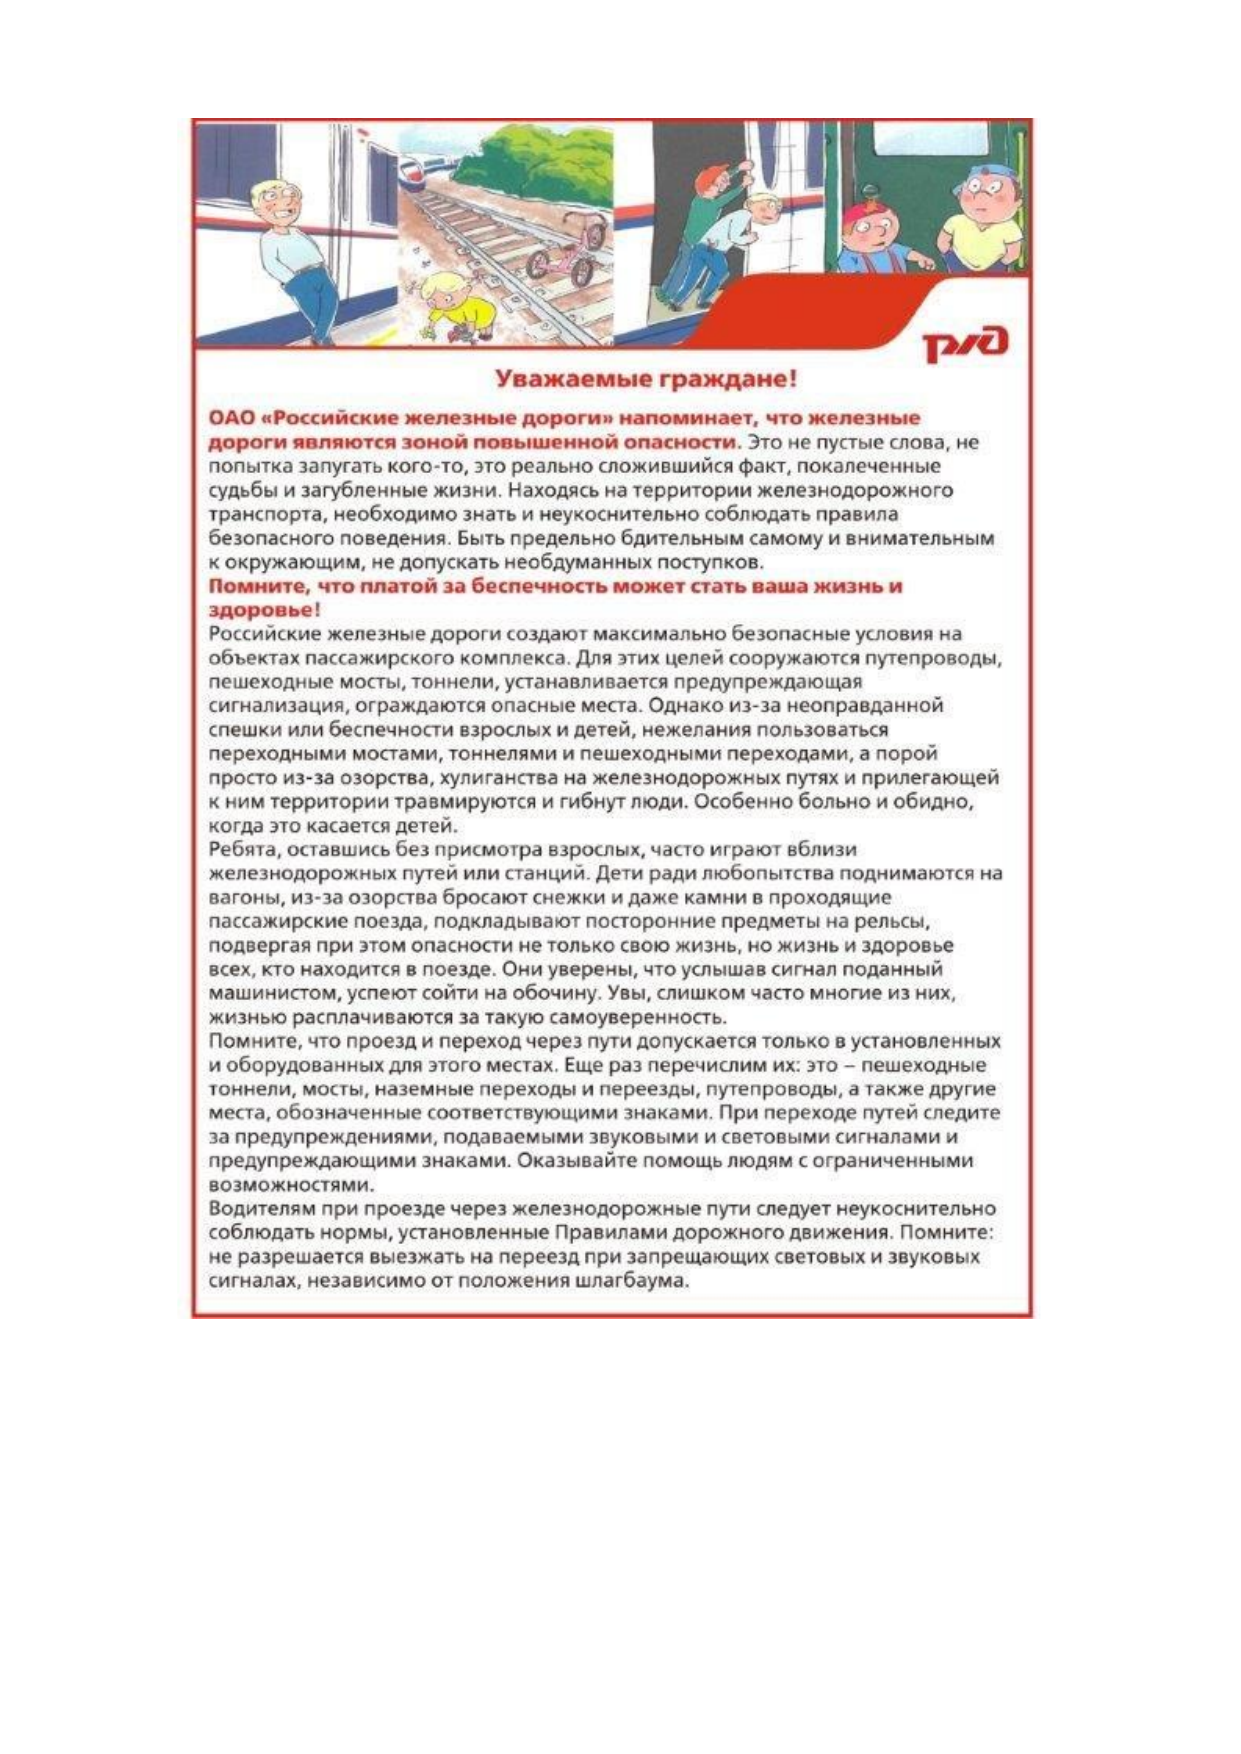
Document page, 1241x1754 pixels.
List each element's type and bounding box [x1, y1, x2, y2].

picture [177, 118, 1041, 1319]
